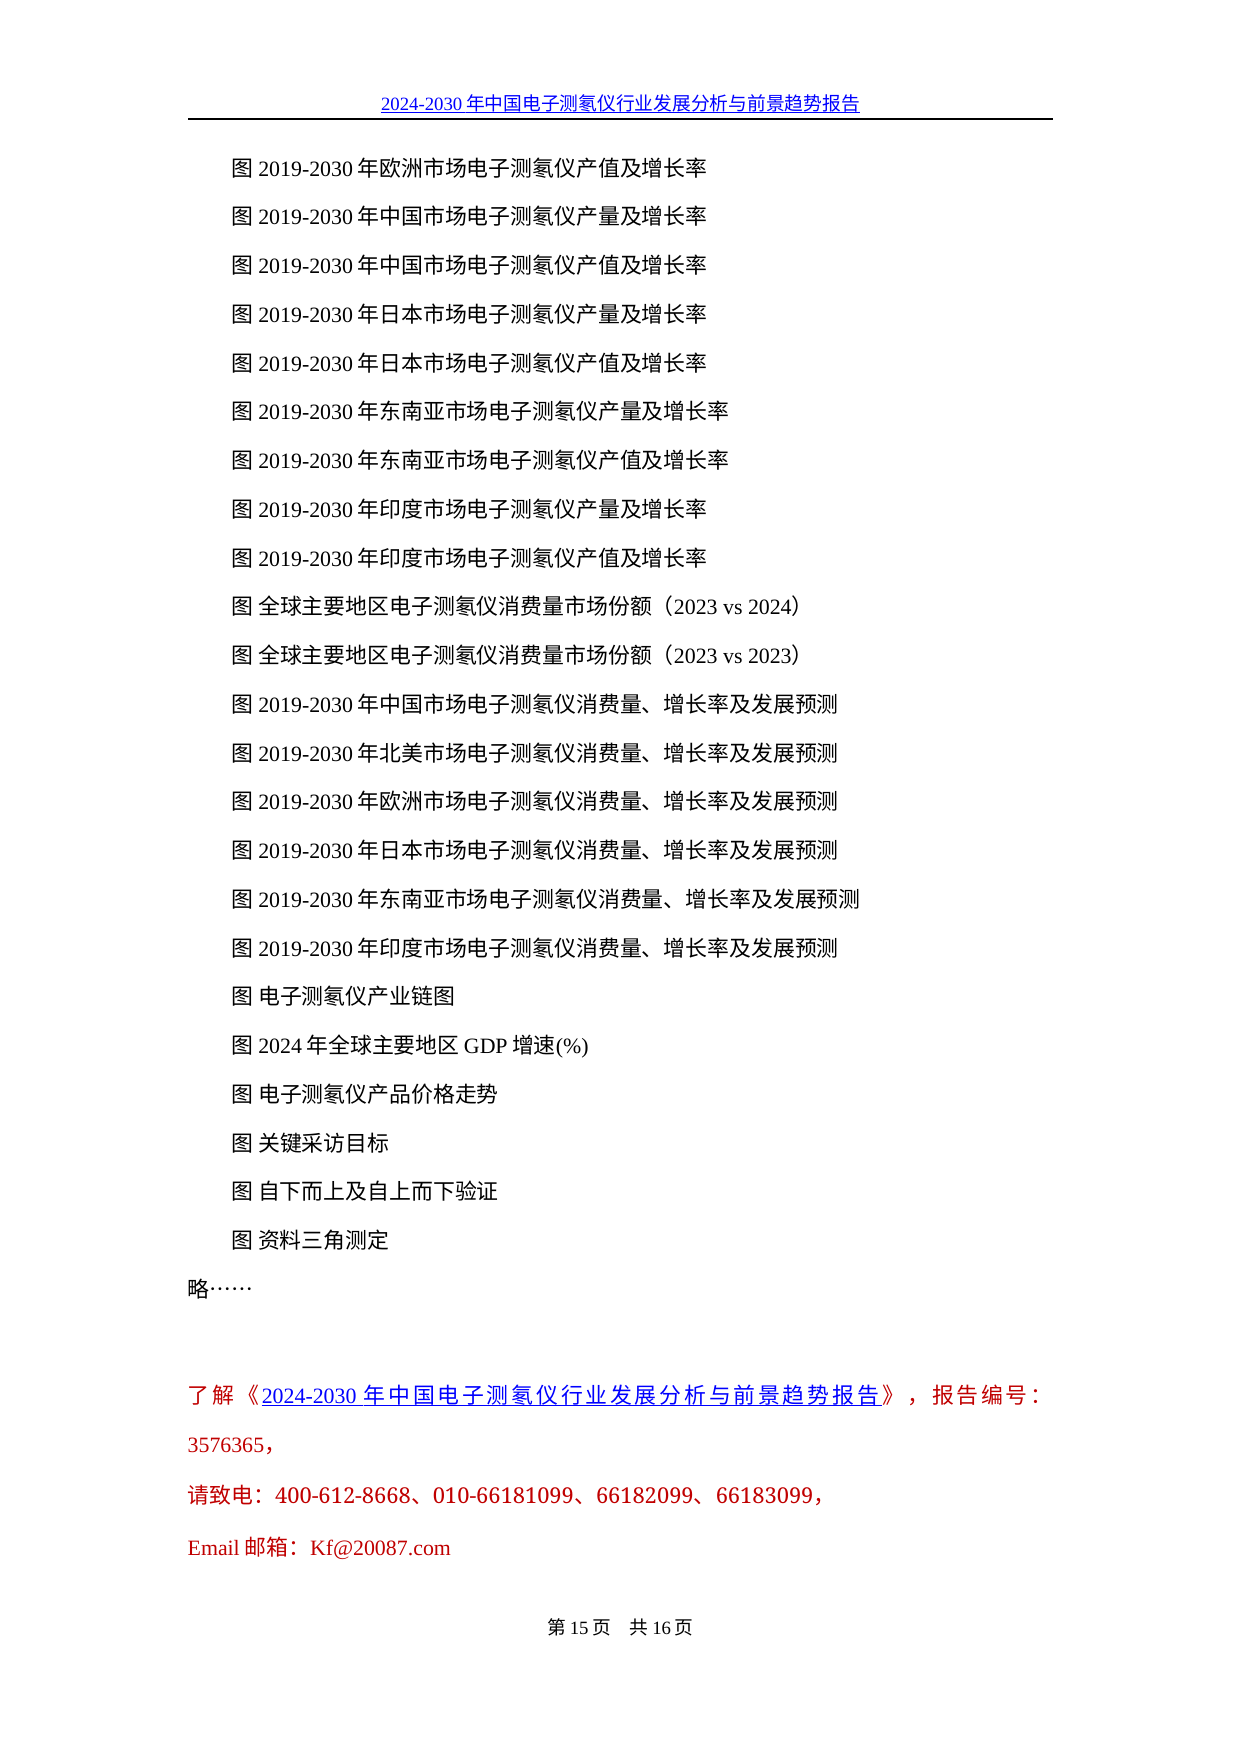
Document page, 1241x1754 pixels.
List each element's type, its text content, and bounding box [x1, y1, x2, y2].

text 请致电：400-612-8668、010-66181099、66182099、66183099， [187, 1478, 1053, 1511]
text Email邮箱：Kf@20087.com [187, 1530, 1053, 1562]
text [187, 150, 1053, 1304]
text 了解《2024-2030年中国电子测氡仪行业发展分析与前景趋势报告》，报告编号：3576365， [187, 1378, 1053, 1459]
